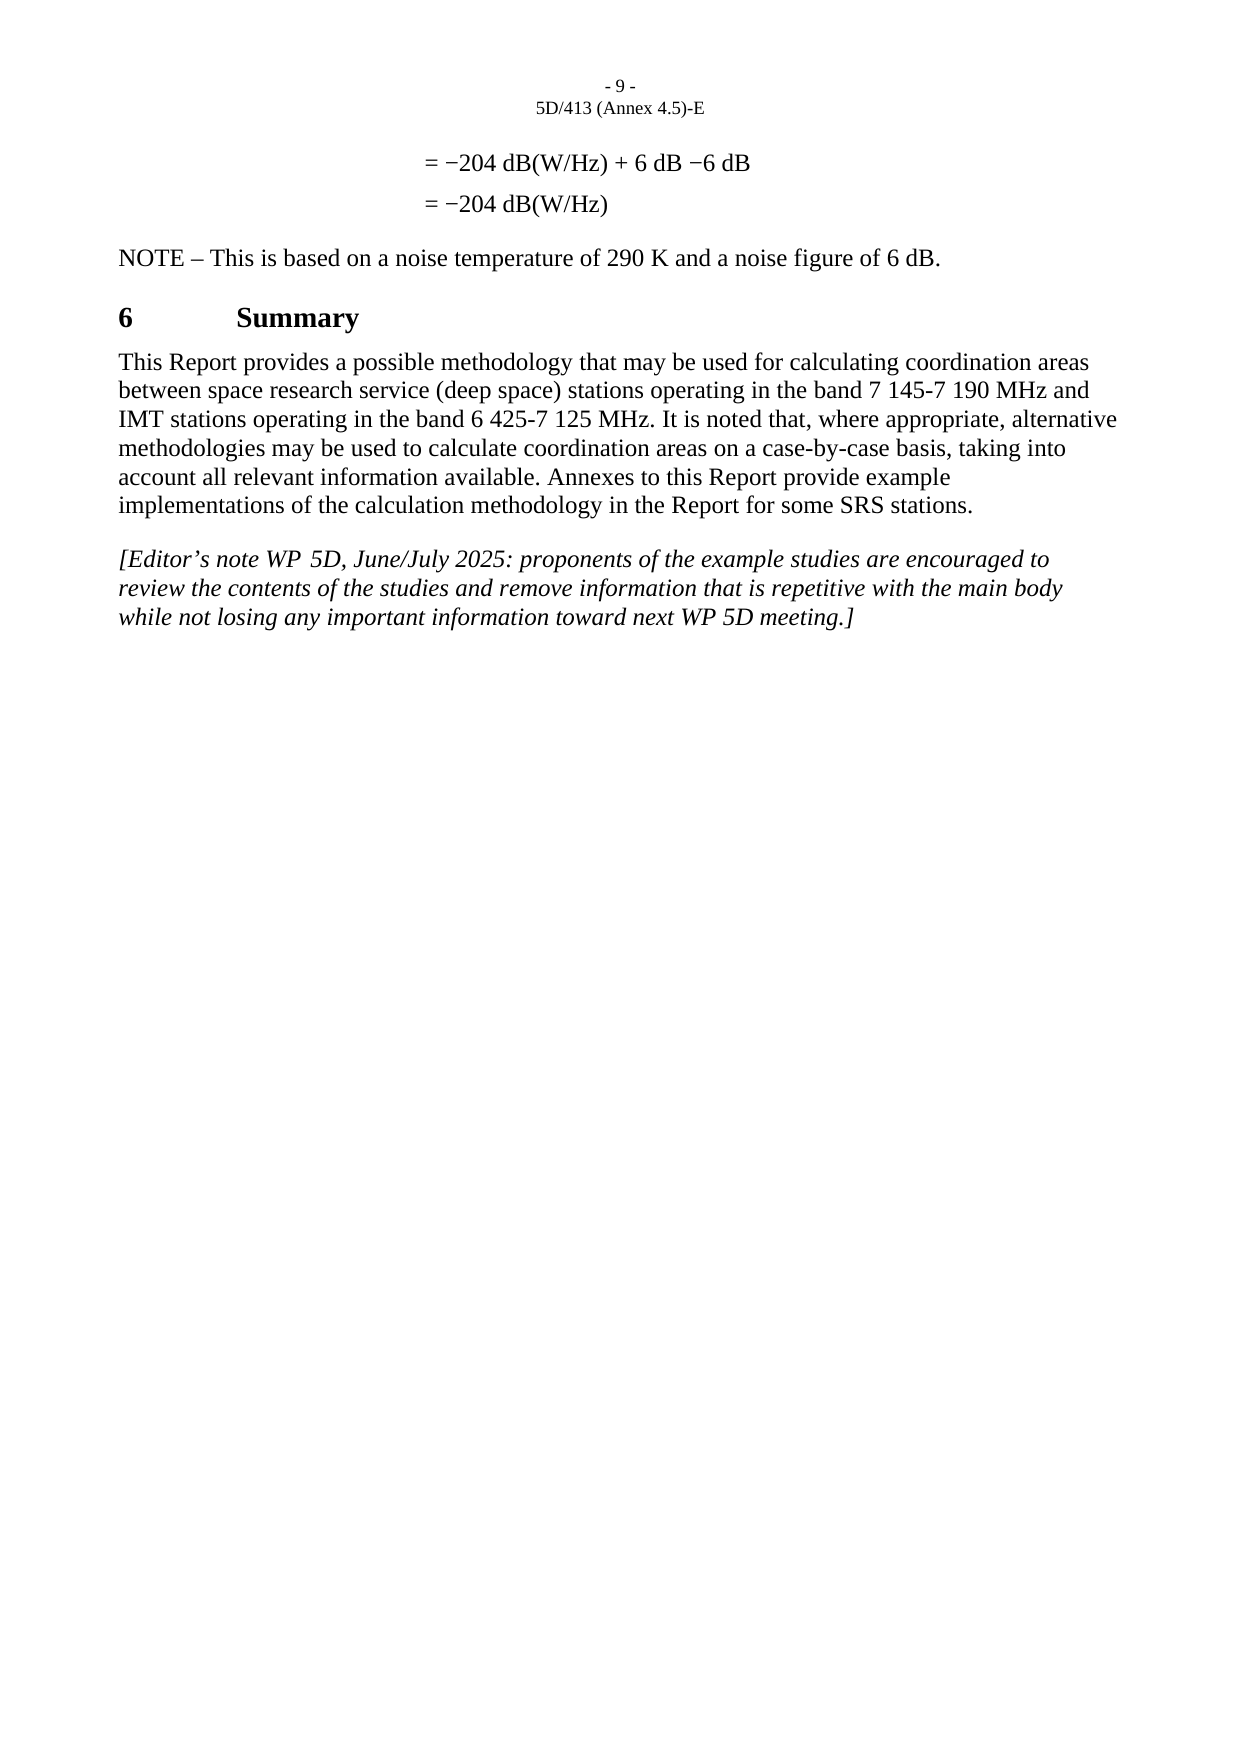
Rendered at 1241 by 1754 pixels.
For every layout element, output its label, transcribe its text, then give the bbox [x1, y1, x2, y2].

text = −204 dB(W/Hz) + 6 dB −6 dB [118, 148, 1122, 176]
subtitle 6 Summary [118, 301, 1122, 334]
text NOTE – This is based on a noise temperature of 290 K and a noise figure of 6 dB. [118, 243, 1122, 271]
text [Editor’s note WP 5D, June/July 2025: proponents of the example studies are encouraged to review the contents of the studies and remove information that is repetitive with the main body while not losing any important information toward next WP 5D meeting.] [118, 544, 1122, 630]
text = −204 dB(W/Hz) [118, 189, 1122, 218]
text This Report provides a possible methodology that may be used for calculating coordination areas between space research service (deep space) stations operating in the band 7 145-7 190 MHz and IMT stations operating in the band 6 425-7 125 MHz. It is noted that, where appropriate, alternative methodologies may be used to calculate coordination areas on a case-by-case basis, taking into account all relevant information available. Annexes to this Report provide example implementations of the calculation methodology in the Report for some SRS stations. [118, 347, 1122, 519]
